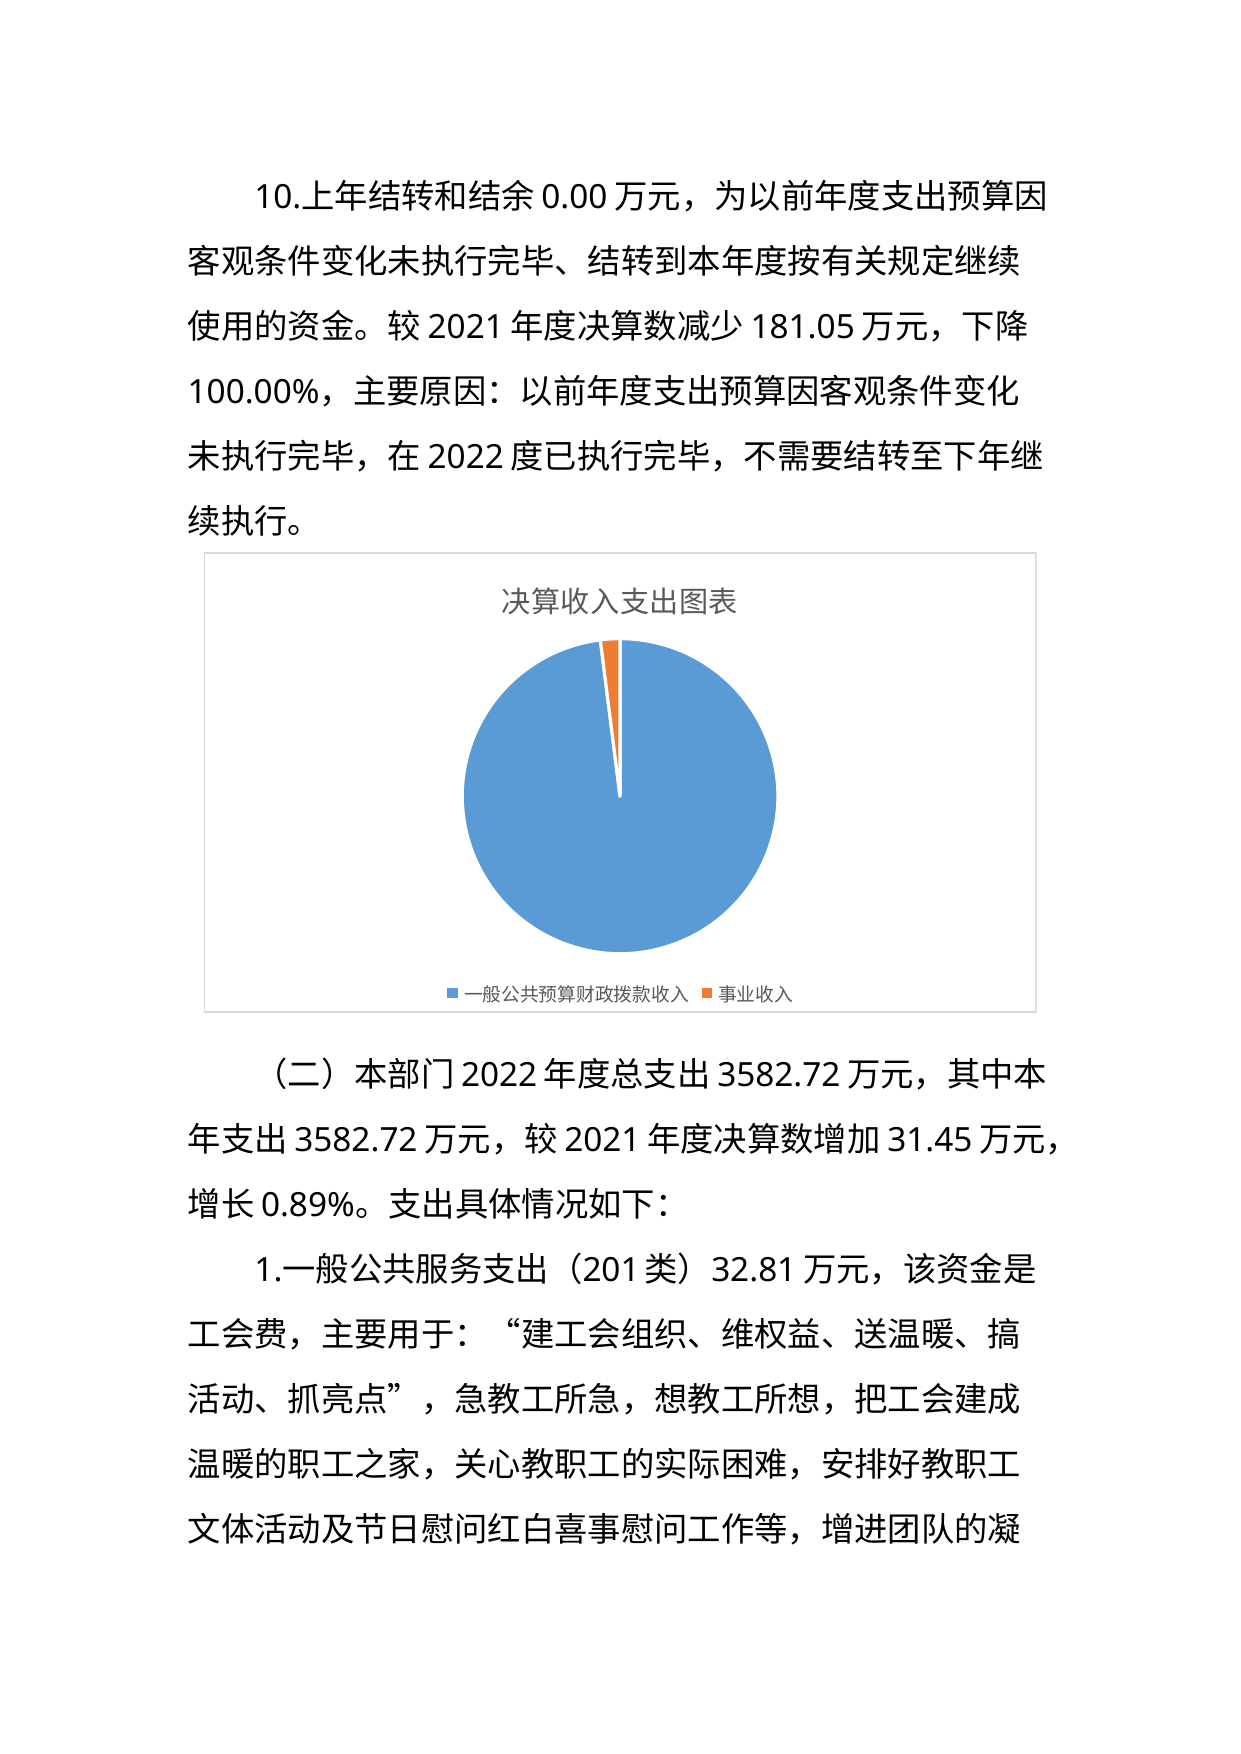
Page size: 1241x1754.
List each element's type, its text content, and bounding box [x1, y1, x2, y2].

text 10.上年结转和结余0.00万元，为以前年度支出预算因客观条件变化未执行完毕、结转到本年度按有关规定继续使用的资金。较2021年度决算数减少181.05万元，下降100.00%，主要原因：以前年度支出预算因客观条件变化未执行完毕，在2022度已执行完毕，不需要结转至下年继续执行。 [187, 162, 1053, 552]
text （二）本部门2022年度总支出3582.72万元，其中本年支出3582.72万元，较2021年度决算数增加31.45万元，增长0.89%。支出具体情况如下： [187, 1039, 1053, 1234]
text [187, 1234, 1053, 1559]
